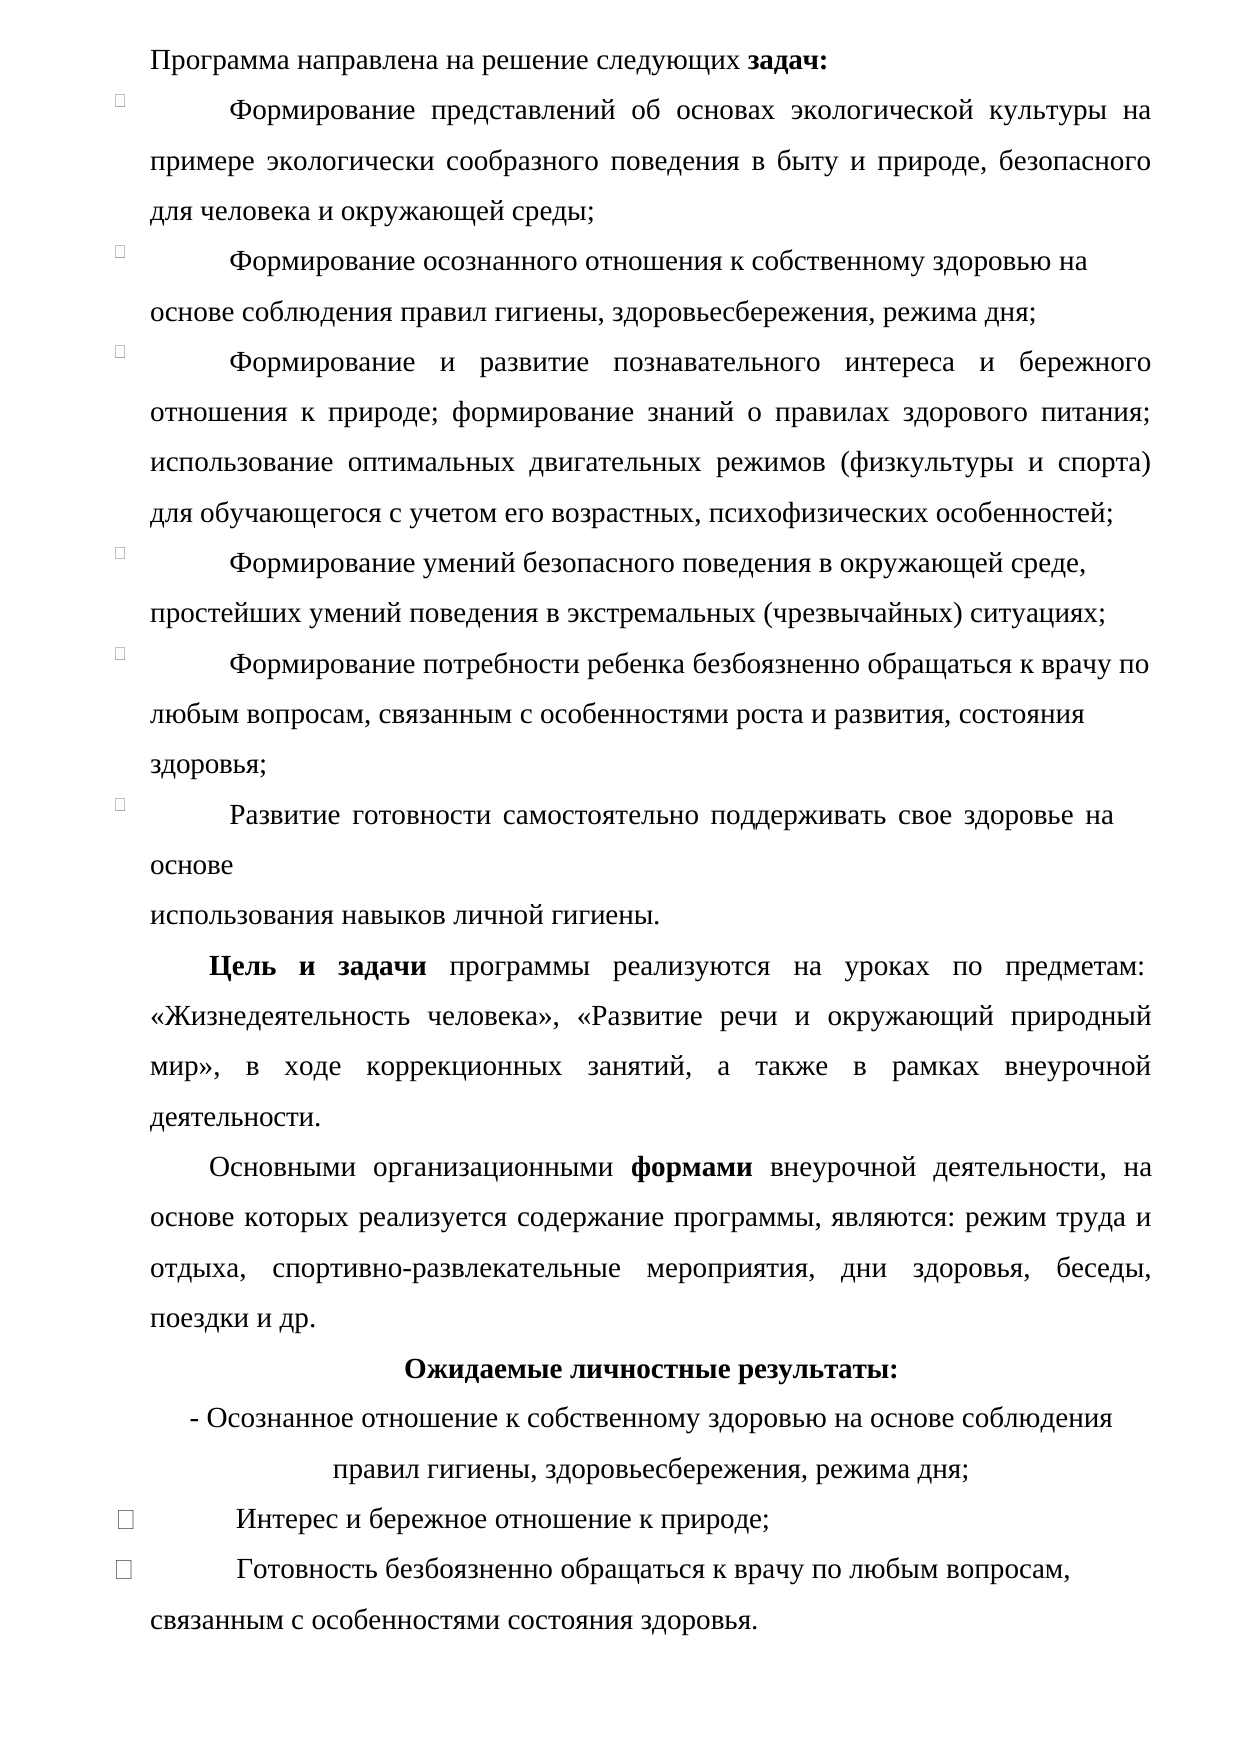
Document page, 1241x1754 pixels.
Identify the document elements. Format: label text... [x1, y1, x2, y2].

text Интерес и бережное отношение к природе; [236, 1501, 1215, 1535]
text «Жизнедеятельность человека», «Развитие речи и окружающий природный мир», в ходе коррекционных занятий, а также в рамках внеурочной деятельности. [150, 998, 1152, 1132]
picture [112, 1552, 158, 1586]
text Готовность безбоязненно обращаться к врачу по любым вопросам, связанным с особенностями состояния здоровья. [150, 1552, 1166, 1636]
text Формирование осознанного отношения к собственному здоровью на основе соблюдения правил гигиены, здоровьесбережения, режима дня; [150, 243, 1087, 327]
picture [113, 793, 142, 815]
picture [113, 643, 142, 664]
text Программа направлена на решение следующих задач: [150, 42, 1215, 76]
picture [113, 341, 142, 362]
picture [113, 542, 142, 563]
subtitle Ожидаемые личностные результаты: [87, 1351, 1215, 1384]
text Цель и задачи программы реализуются на уроках по предметам: [209, 948, 1215, 981]
text Основными организационными формами внеурочной деятельности, на основе которых реализуется содержание программы, являются: режим труда и отдыха, спортивно-развлекательные мероприятия, дни здоровья, беседы, поездки и др. [150, 1149, 1153, 1333]
picture [113, 89, 142, 111]
text использования навыков личной гигиены. [150, 897, 1215, 931]
picture [113, 240, 142, 262]
picture [114, 1502, 161, 1536]
text Развитие готовности самостоятельно поддерживать свое здоровье на основе [150, 797, 1166, 881]
text - Осознанное отношение к собственному здоровью на основе соблюдения правил гигиены, здоровьесбережения, режима дня; [181, 1401, 1121, 1484]
text Формирование представлений об основах экологической культуры на примере экологически сообразного поведения в быту и природе, безопасного для человека и окружающей среды; [150, 92, 1152, 226]
text Формирование потребности ребенка безбоязненно обращаться к врачу по любым вопросам, связанным с особенностями роста и развития, состояния здоровья; [150, 646, 1166, 780]
text Формирование умений безопасного поведения в окружающей среде, простейших умений поведения в экстремальных (чрезвычайных) ситуациях; [150, 545, 1215, 629]
text Формирование и развитие познавательного интереса и бережного отношения к природе; формирование знаний о правилах здорового питания; использование оптимальных двигательных режимов (физкультуры и спорта) для обучающегося с учетом его возрастных, психофизических особенностей; [150, 344, 1152, 528]
